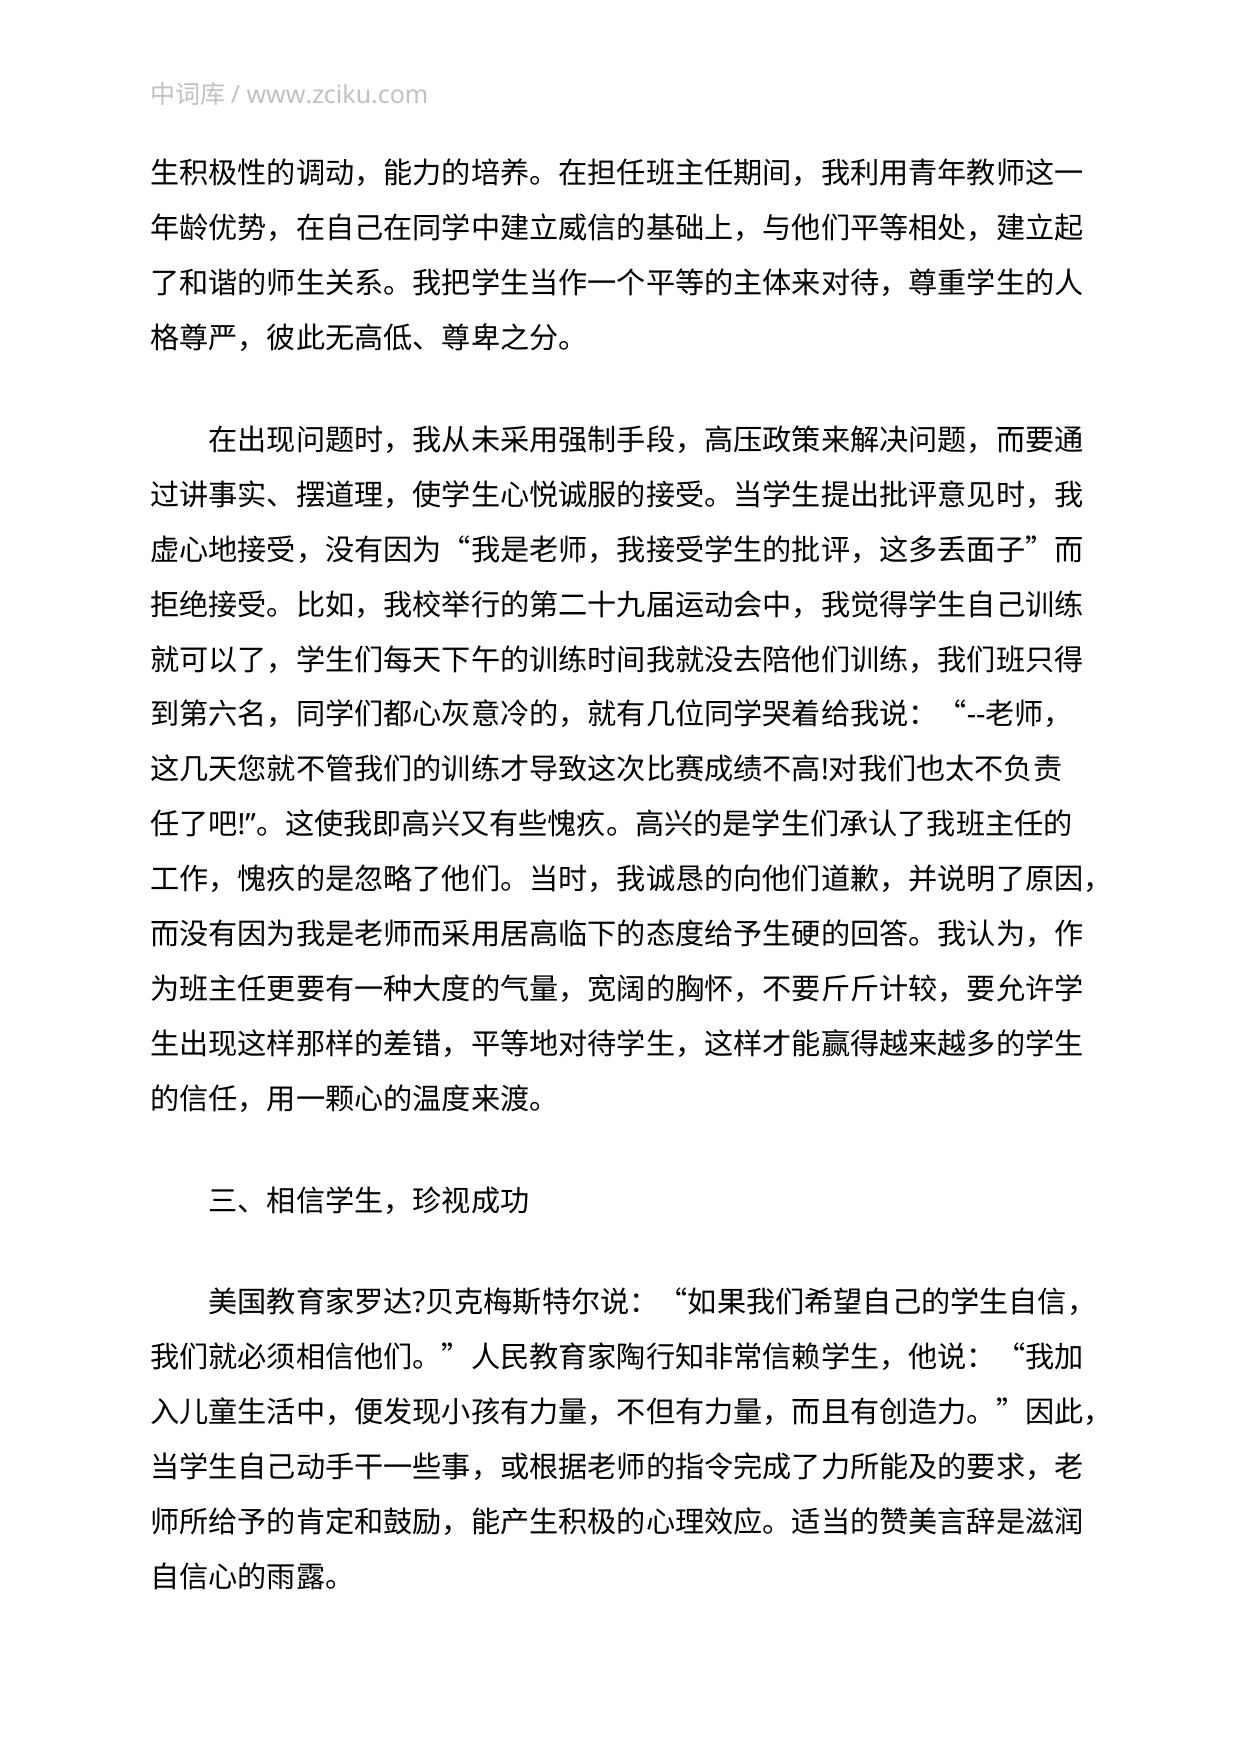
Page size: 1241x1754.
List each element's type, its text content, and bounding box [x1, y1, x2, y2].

text 三、相信学生，珍视成功 [150, 1177, 1090, 1219]
text 美国教育家罗达?贝克梅斯特尔说：“如果我们希望自己的学生自信，我们就必须相信他们。”人民教育家陶行知非常信赖学生，他说：“我加入儿童生活中，便发现小孩有力量，不但有力量，而且有创造力。”因此，当学生自己动手干一些事，或根据老师的指令完成了力所能及的要求，老师所给予的肯定和鼓励，能产生积极的心理效应。适当的赞美言辞是滋润自信心的雨露。 [150, 1279, 1090, 1596]
text 在出现问题时，我从未采用强制手段，高压政策来解决问题，而要通过讲事实、摆道理，使学生心悦诚服的接受。当学生提出批评意见时，我虚心地接受，没有因为“我是老师，我接受学生的批评，这多丢面子”而拒绝接受。比如，我校举行的第二十九届运动会中，我觉得学生自己训练就可以了，学生们每天下午的训练时间我就没去陪他们训练，我们班只得到第六名，同学们都心灰意冷的，就有几位同学哭着给我说：“--老师，这几天您就不管我们的训练才导致这次比赛成绩不高!对我们也太不负责任了吧!”。这使我即高兴又有些愧疚。高兴的是学生们承认了我班主任的工作，愧疚的是忽略了他们。当时，我诚恳的向他们道歉，并说明了原因，而没有因为我是老师而采用居高临下的态度给予生硬的回答。我认为，作为班主任更要有一种大度的气量，宽阔的胸怀，不要斤斤计较，要允许学生出现这样那样的差错，平等地对待学生，这样才能赢得越来越多的学生的信任，用一颗心的温度来渡。 [150, 416, 1090, 1118]
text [150, 150, 1090, 357]
